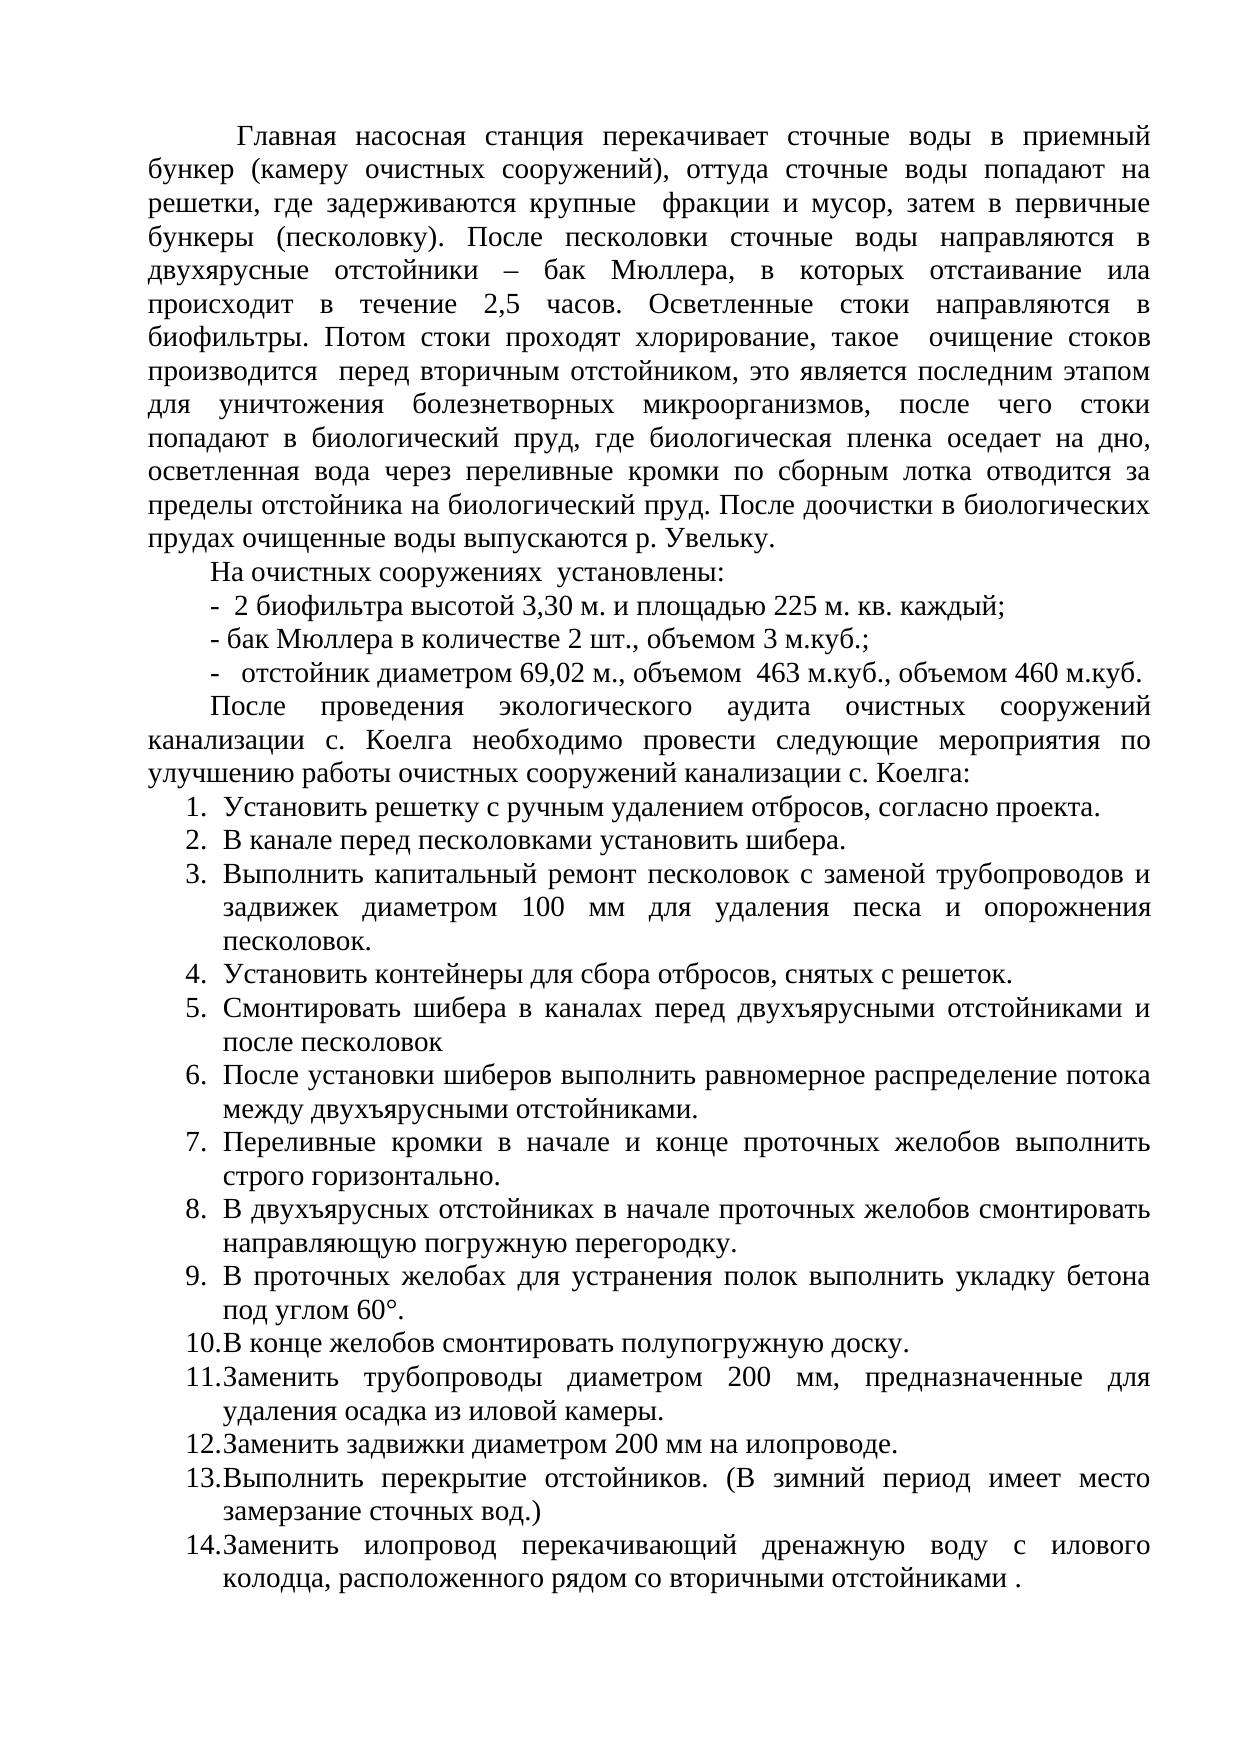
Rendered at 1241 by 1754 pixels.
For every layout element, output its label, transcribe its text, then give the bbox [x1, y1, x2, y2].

list Смонтировать шибера в каналах перед двухъярусными отстойниками и после песколовок [185, 990, 1152, 1057]
list Заменить трубопроводы диаметром 200 мм, предназначенные для удаления осадка из иловой камеры. [185, 1359, 1152, 1426]
text Главная насосная станция перекачивает сточные воды в приемный бункер (камеру очистных сооружений), оттуда сточные воды попадают на решетки, где задерживаются крупные фракции и мусор, затем в первичные бункеры (песколовку). После песколовки сточные воды направляются в двухярусные отстойники – бак Мюллера, в которых отстаивание ила происходит в течение 2,5 часов. Осветленные стоки направляются в биофильтры. Потом стоки проходят хлорирование, такое очищение стоков производится перед вторичным отстойником, это является последним этапом для уничтожения болезнетворных микроорганизмов, после чего стоки попадают в биологический пруд, где биологическая пленка оседает на дно, осветленная вода через переливные кромки по сборным лотка отводится за пределы отстойника на биологический пруд. После доочистки в биологических прудах очищенные воды выпускаются р. Увельку. [148, 118, 1152, 554]
list В проточных желобах для устранения полок выполнить укладку бетона под углом 60°. [185, 1258, 1152, 1326]
list Переливные кромки в начале и конце проточных желобов выполнить строго горизонтально. [185, 1124, 1152, 1191]
list Заменить задвижки диаметром 200 мм на илопроводе. [185, 1426, 1152, 1460]
text На очистных сооружениях установлены: [148, 554, 1152, 588]
text После проведения экологического аудита очистных сооружений канализации с. Коелга необходимо провести следующие мероприятия по улучшению работы очистных сооружений канализации с. Коелга: [148, 688, 1152, 789]
text - отстойник диаметром 69,02 м., объемом 463 м.куб., объемом 460 м.куб. [148, 655, 1152, 688]
list В двухъярусных отстойниках в начале проточных желобов смонтировать направляющую погружную перегородку. [185, 1191, 1152, 1258]
list В конце желобов смонтировать полупогружную доску. [185, 1326, 1152, 1359]
list Установить контейнеры для сбора отбросов, снятых с решеток. [185, 957, 1152, 990]
list Выполнить перекрытие отстойников. (В зимний период имеет место замерзание сточных вод.) [185, 1460, 1152, 1527]
list В канале перед песколовками установить шибера. [185, 822, 1152, 856]
list Заменить илопровод перекачивающий дренажную воду с илового колодца, расположенного рядом со вторичными отстойниками . [185, 1527, 1152, 1594]
list Выполнить капитальный ремонт песколовок с заменой трубопроводов и задвижек диаметром 100 мм для удаления песка и опорожнения песколовок. [185, 856, 1152, 957]
text - 2 биофильтра высотой 3,30 м. и площадью 225 м. кв. каждый; [148, 588, 1152, 621]
text - бак Мюллера в количестве 2 шт., объемом 3 м.куб.; [148, 621, 1152, 655]
list Установить решетку с ручным удалением отбросов, согласно проекта. [185, 789, 1152, 822]
list После установки шиберов выполнить равномерное распределение потока между двухъярусными отстойниками. [185, 1057, 1152, 1124]
